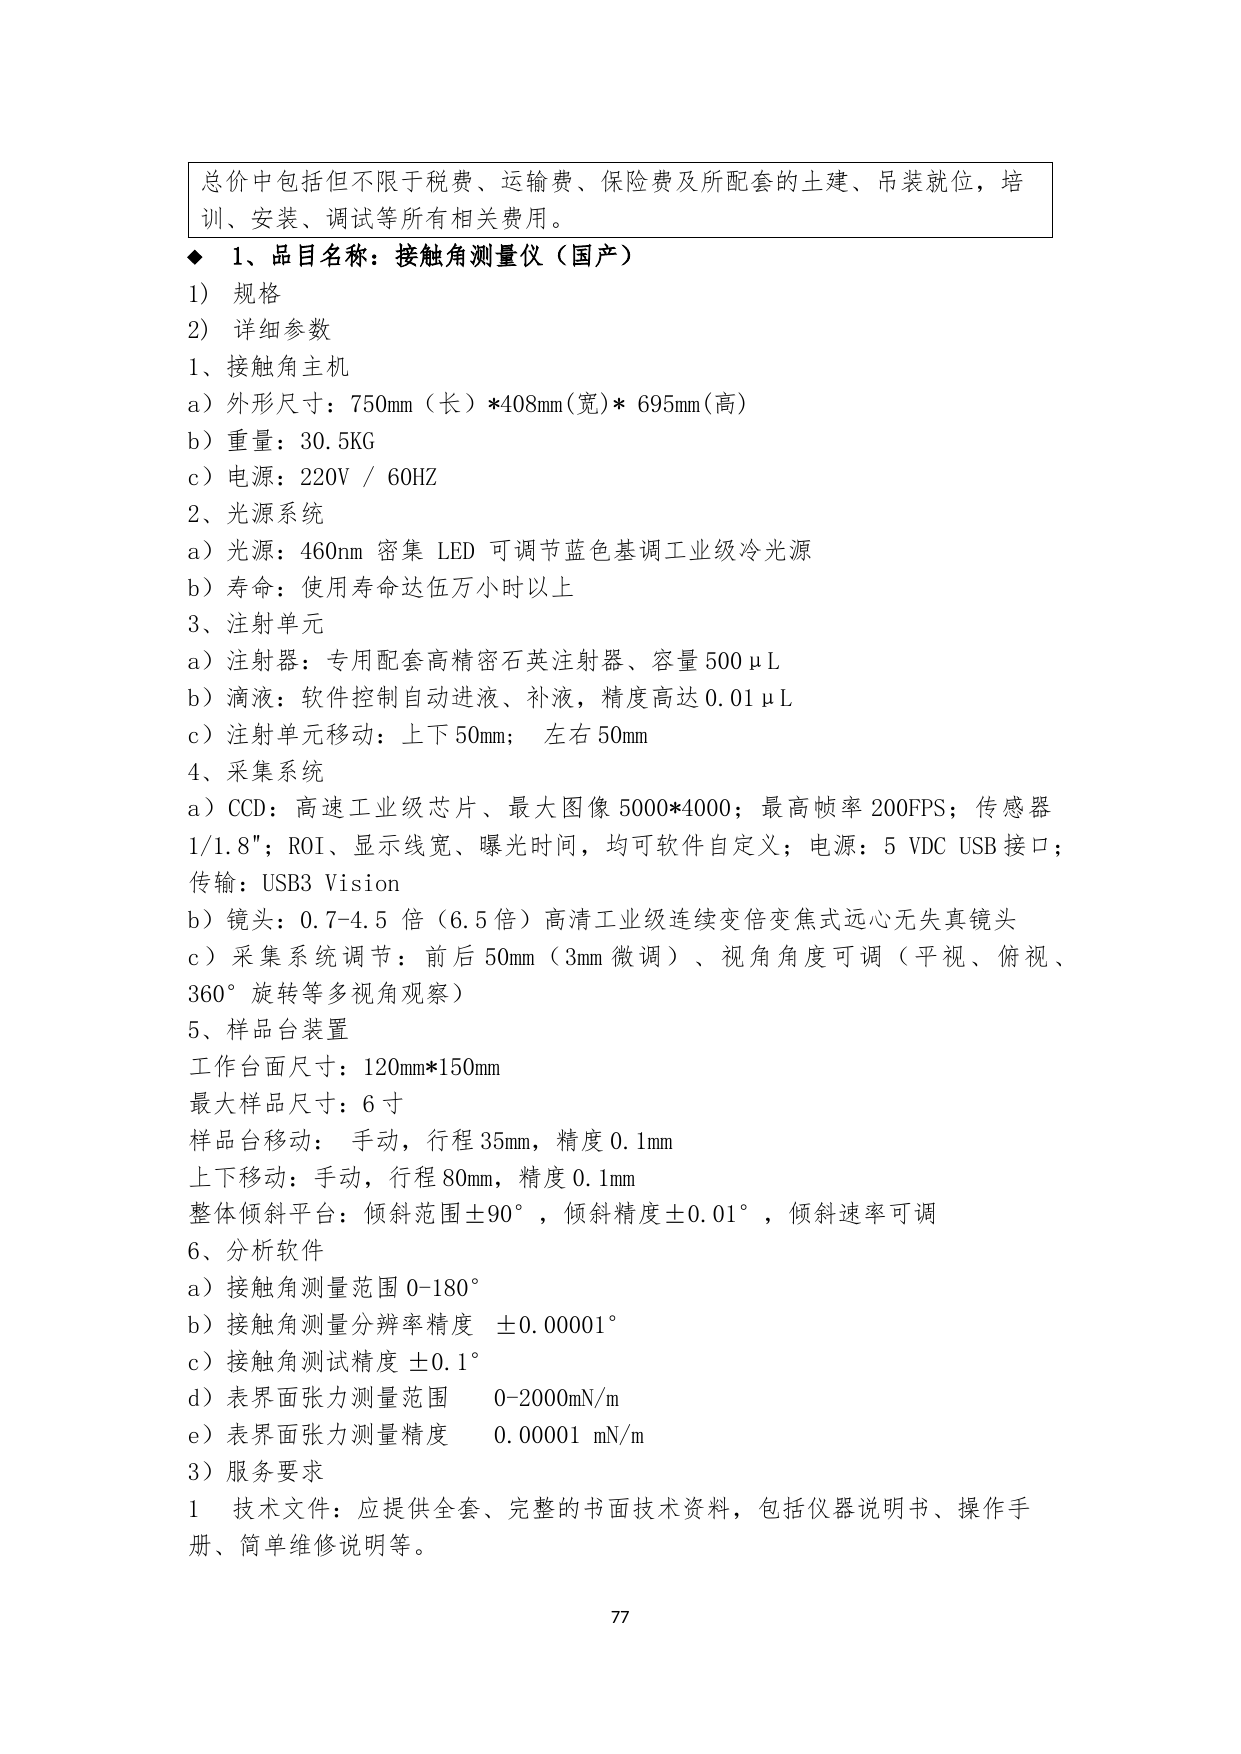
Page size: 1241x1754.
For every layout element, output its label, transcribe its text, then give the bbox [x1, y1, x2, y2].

text 1 技术文件：应提供全套、完整的书面技术资料，包括仪器说明书、操作手册、简单维修说明等。 [187, 1490, 1053, 1560]
text 1、接触角主机 [187, 348, 1053, 381]
text e）表界面张力测量精度 0.00001 mN/m [187, 1416, 1053, 1449]
list 详细参数 [187, 312, 1053, 344]
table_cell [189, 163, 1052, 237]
text a）光源：460nm 密集 LED 可调节蓝色基调工业级冷光源 [187, 532, 1053, 565]
text c）注射单元移动：上下50mm; 左右50mm [187, 716, 1053, 749]
text a）外形尺寸：750mm（长）*408mm(宽)* 695mm(高) [187, 385, 1053, 418]
text 样品台移动： 手动，行程35mm，精度0.1mm [187, 1122, 1053, 1155]
text b）接触角测量分辨率精度 ±0.00001° [187, 1306, 1053, 1339]
text 4、采集系统 [187, 753, 1053, 786]
text 上下移动：手动，行程80mm，精度0.1mm [187, 1159, 1053, 1192]
text b）重量：30.5KG [187, 422, 1053, 454]
text b）滴液：软件控制自动进液、补液，精度高达0.01μL [187, 679, 1053, 712]
text 整体倾斜平台：倾斜范围±90°，倾斜精度±0.01°，倾斜速率可调 [187, 1196, 1053, 1228]
text b）寿命：使用寿命达伍万小时以上 [187, 569, 1053, 602]
text c）采集系统调节：前后50mm（3mm微调）、视角角度可调（平视、俯视、360°旋转等多视角观察） [187, 938, 1053, 1008]
text 最大样品尺寸：6寸 [187, 1086, 1053, 1118]
text c）接触角测试精度 ±0.1° [187, 1343, 1053, 1375]
list 规格 [187, 275, 1053, 307]
text 5、样品台装置 [187, 1012, 1053, 1044]
text 3）服务要求 [187, 1453, 1053, 1486]
text 工作台面尺寸：120mm*150mm [187, 1049, 1053, 1081]
text c）电源：220V / 60HZ [187, 459, 1053, 491]
text a）接触角测量范围 0-180° [187, 1269, 1053, 1302]
text d）表界面张力测量范围 0-2000mN/m [187, 1380, 1053, 1412]
text 6、分析软件 [187, 1233, 1053, 1265]
text a）CCD：高速工业级芯片、最大图像5000*4000；最高帧率200FPS；传感器1/1.8"；ROI、显示线宽、曝光时间，均可软件自定义；电源：5 VDC USB接口；传输：USB3 Vision [187, 790, 1053, 897]
text 3、注射单元 [187, 606, 1053, 638]
text a）注射器：专用配套高精密石英注射器、容量500μL [187, 643, 1053, 675]
text 2、光源系统 [187, 496, 1053, 528]
text b）镜头：0.7-4.5 倍（6.5倍）高清工业级连续变倍变焦式远心无失真镜头 [187, 901, 1053, 934]
list 1、品目名称：接触角测量仪（国产） [187, 238, 1053, 271]
